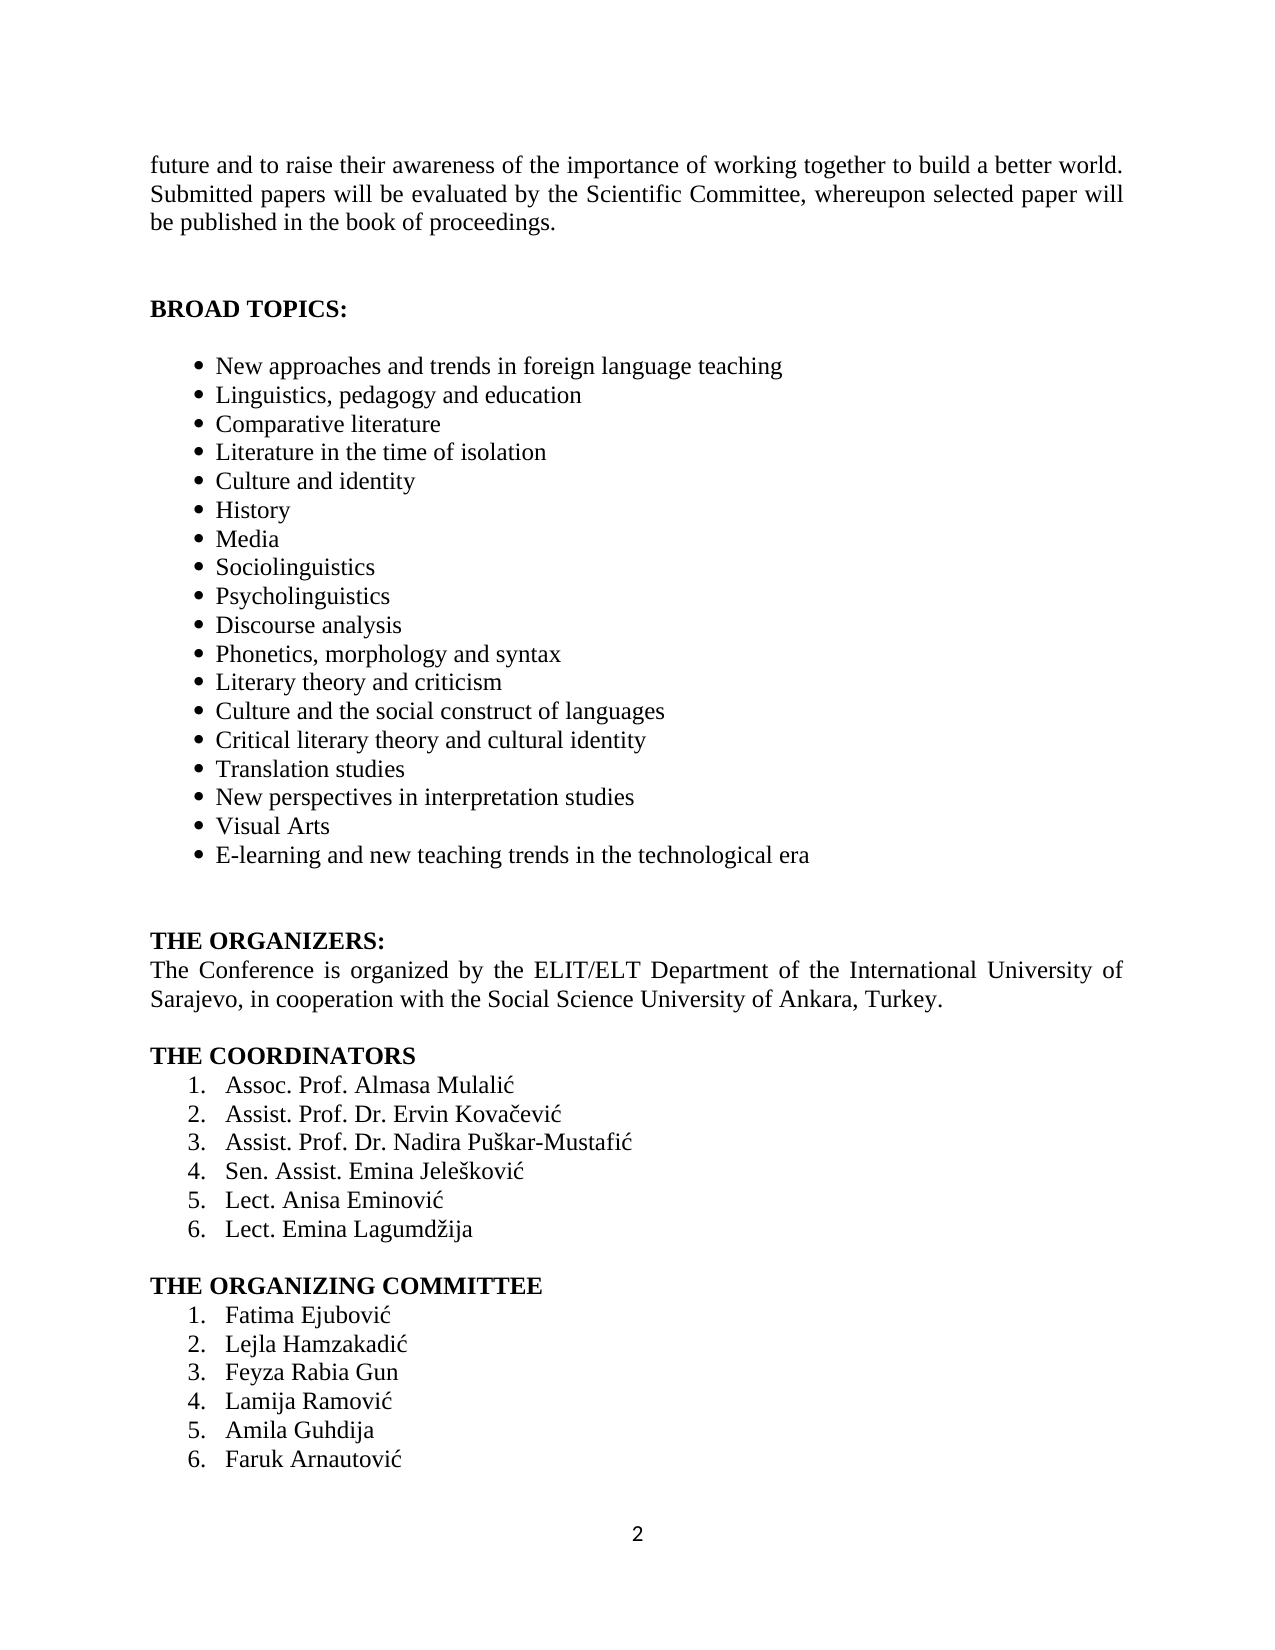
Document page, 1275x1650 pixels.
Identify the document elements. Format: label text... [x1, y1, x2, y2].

list Lamija Ramović [187, 1386, 1125, 1415]
list Media [194, 524, 1125, 552]
list Assoc. Prof. Almasa Mulalić [187, 1070, 1125, 1099]
list Amila Guhdija [187, 1415, 1125, 1444]
list History [194, 495, 1125, 524]
text The Conference is organized by the ELIT/ELT Department of the International University of Sarajevo, in cooperation with the Social Science University of Ankara, Turkey. [150, 955, 1125, 1012]
list Lect. Anisa Eminović [187, 1185, 1125, 1214]
list Discourse analysis [194, 610, 1125, 639]
list Lect. Emina Lagumdžija [187, 1214, 1125, 1242]
list Visual Arts [194, 811, 1125, 840]
text THE ORGANIZERS: [150, 926, 1125, 955]
list Assist. Prof. Dr. Nadira Puškar-Mustafić [187, 1127, 1125, 1156]
list Culture and identity [194, 466, 1125, 495]
text THE COORDINATORS [150, 1041, 1125, 1070]
list Lejla Hamzakadić [187, 1329, 1125, 1357]
list Phonetics, morphology and syntax [194, 639, 1125, 667]
list Literary theory and criticism [194, 667, 1125, 696]
list E-learning and new teaching trends in the technological era [194, 840, 1125, 869]
list Culture and the social construct of languages [194, 696, 1125, 725]
list Fatima Ejubović [187, 1300, 1125, 1329]
list Linguistics, pedagogy and education [194, 380, 1125, 409]
text BROAD TOPICS: [150, 294, 1125, 322]
list New approaches and trends in foreign language teaching [194, 351, 1125, 380]
list Comparative literature [194, 409, 1125, 437]
list Assist. Prof. Dr. Ervin Kovačević [187, 1099, 1125, 1127]
list Translation studies [194, 754, 1125, 782]
list Feyza Rabia Gun [187, 1357, 1125, 1386]
list Critical literary theory and cultural identity [194, 725, 1125, 754]
list Sen. Assist. Emina Jelešković [187, 1156, 1125, 1185]
list Faruk Arnautović [187, 1444, 1125, 1472]
list New perspectives in interpretation studies [194, 782, 1125, 811]
list Psycholinguistics [194, 581, 1125, 610]
text THE ORGANIZING COMMITTEE [150, 1271, 1125, 1300]
list Sociolinguistics [194, 552, 1125, 581]
list Literature in the time of isolation [194, 437, 1125, 466]
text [150, 150, 1125, 236]
